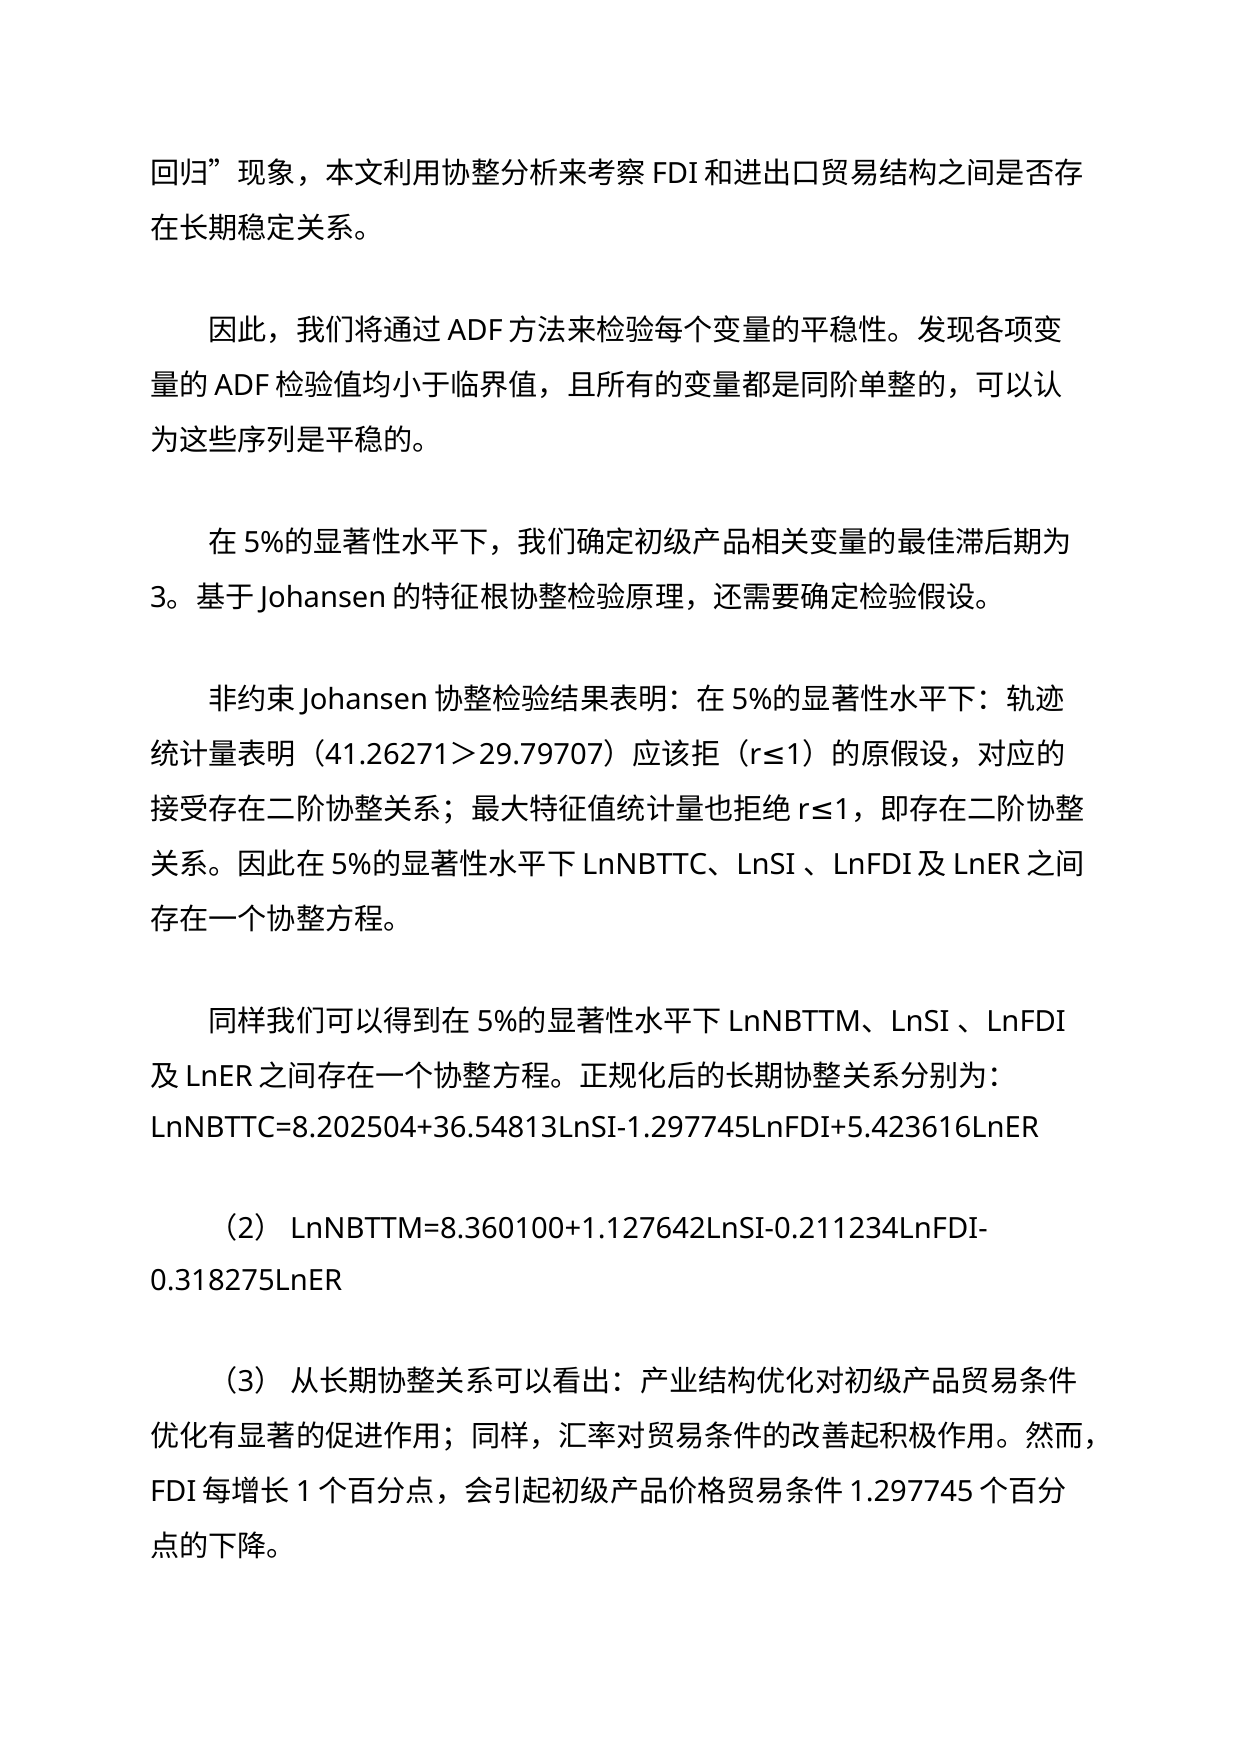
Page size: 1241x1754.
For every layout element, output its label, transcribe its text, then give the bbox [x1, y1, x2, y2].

text 非约束Johansen协整检验结果表明：在5%的显著性水平下：轨迹统计量表明（41.26271＞29.79707）应该拒（r≤1）的原假设，对应的接受存在二阶协整关系；最大特征值统计量也拒绝r≤1，即存在二阶协整关系。因此在5%的显著性水平下LnNBTTC、LnSI 、LnFDI及LnER之间存在一个协整方程。 [150, 676, 1090, 938]
text 在5%的显著性水平下，我们确定初级产品相关变量的最佳滞后期为3。基于Johansen的特征根协整检验原理，还需要确定检验假设。 [150, 518, 1090, 616]
text 同样我们可以得到在5%的显著性水平下LnNBTTM、LnSI 、LnFDI及LnER之间存在一个协整方程。正规化后的长期协整关系分别为： LnNBTTC=8.202504+36.54813LnSI-1.297745LnFDI+5.423616LnER [150, 997, 1090, 1146]
text 因此，我们将通过ADF方法来检验每个变量的平稳性。发现各项变量的ADF检验值均小于临界值，且所有的变量都是同阶单整的，可以认为这些序列是平稳的。 [150, 307, 1090, 459]
text （3） 从长期协整关系可以看出：产业结构优化对初级产品贸易条件优化有显著的促进作用；同样，汇率对贸易条件的改善起积极作用。然而，FDI每增长1个百分点，会引起初级产品价格贸易条件1.297745个百分点的下降。 [150, 1358, 1090, 1565]
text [150, 150, 1090, 247]
text （2） LnNBTTM=8.360100+1.127642LnSI-0.211234LnFDI- 0.318275LnER [150, 1205, 1090, 1299]
